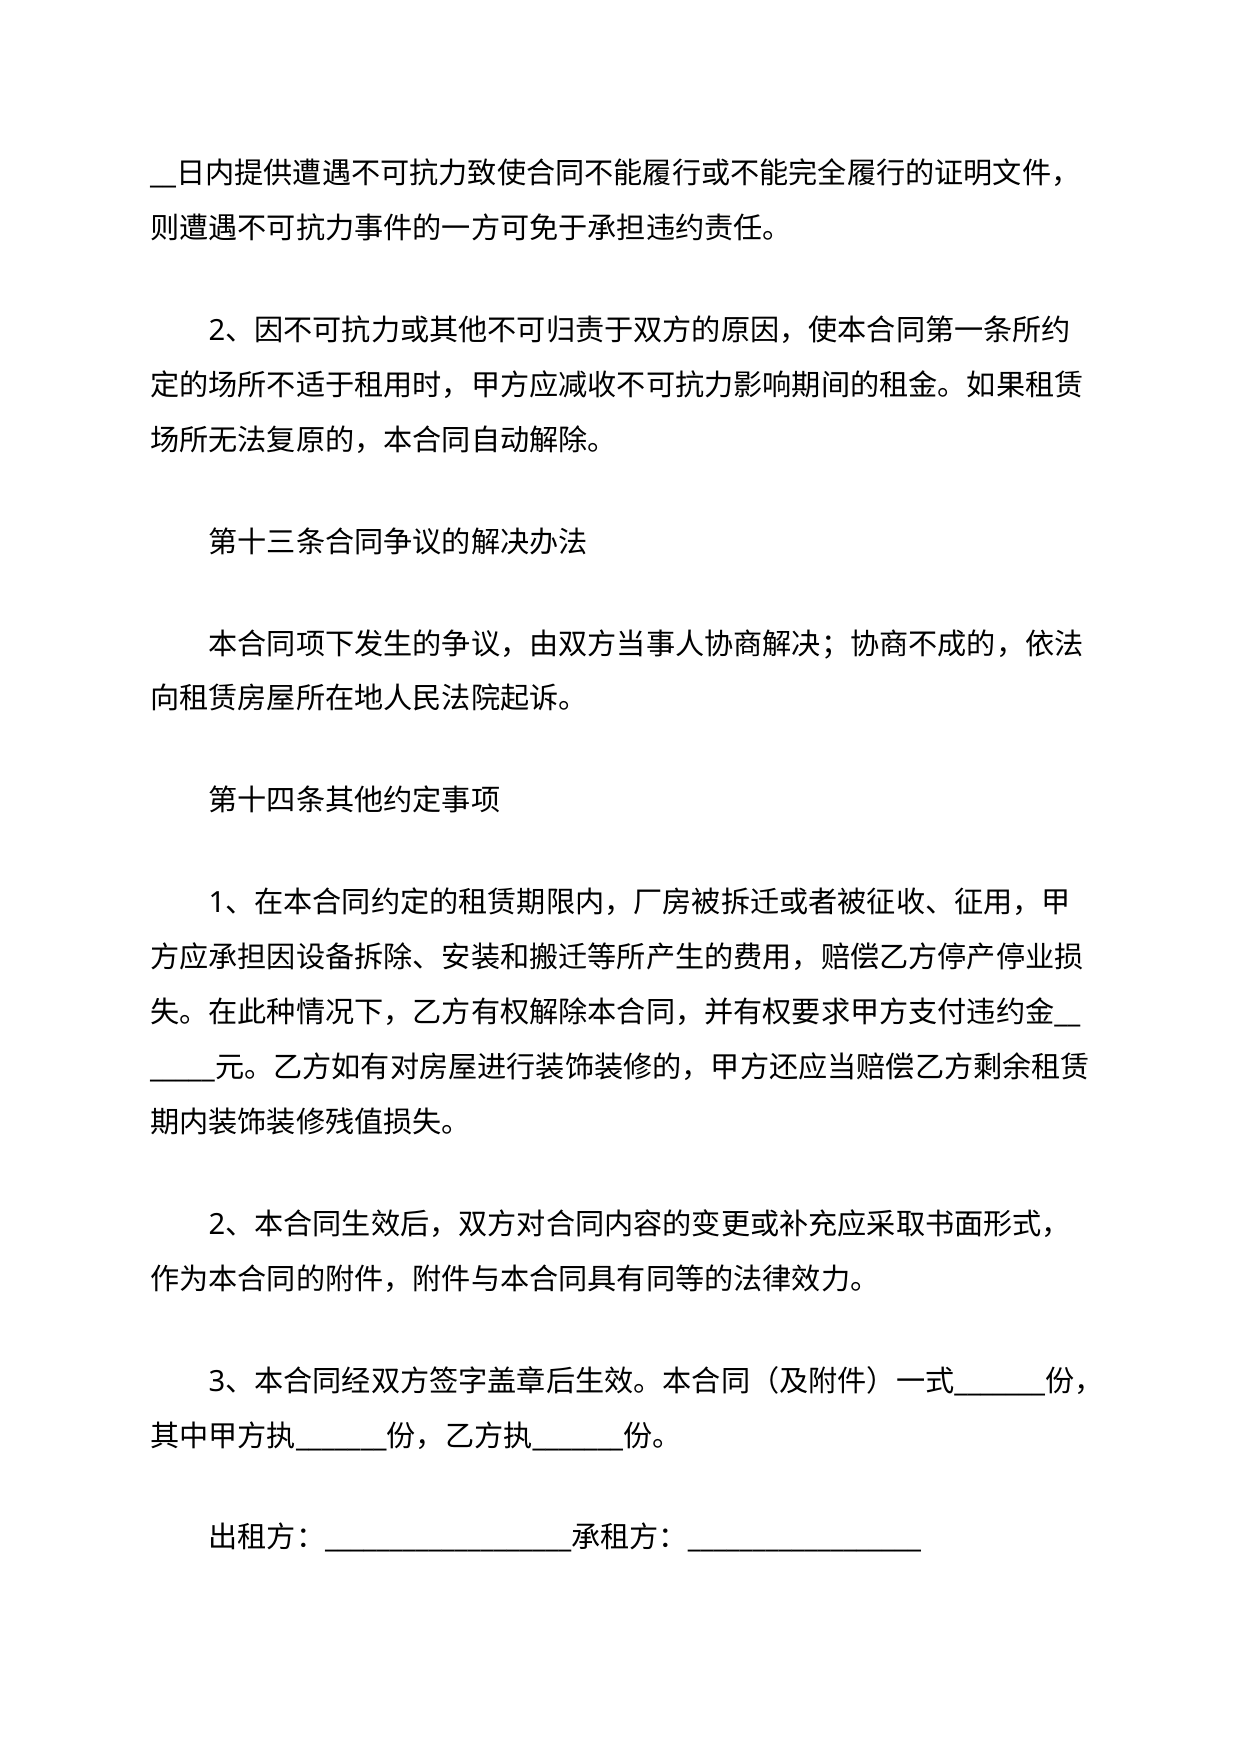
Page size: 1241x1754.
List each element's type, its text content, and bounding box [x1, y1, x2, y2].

text 2、因不可抗力或其他不可归责于双方的原因，使本合同第一条所约定的场所不适于租用时，甲方应减收不可抗力影响期间的租金。如果租赁场所无法复原的，本合同自动解除。 [150, 307, 1090, 459]
text 本合同项下发生的争议，由双方当事人协商解决；协商不成的，依法向租赁房屋所在地人民法院起诉。 [150, 620, 1090, 717]
text 1、在本合同约定的租赁期限内，厂房被拆迁或者被征收、征用，甲方应承担因设备拆除、安装和搬迁等所产生的费用，赔偿乙方停产停业损失。在此种情况下，乙方有权解除本合同，并有权要求甲方支付违约金_______元。乙方如有对房屋进行装饰装修的，甲方还应当赔偿乙方剩余租赁期内装饰装修残值损失。 [150, 879, 1090, 1141]
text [150, 150, 1090, 247]
text 2、本合同生效后，双方对合同内容的变更或补充应采取书面形式，作为本合同的附件，附件与本合同具有同等的法律效力。 [150, 1200, 1090, 1298]
text 出租方：___________________承租方：__________________ [150, 1514, 1090, 1556]
text 第十四条其他约定事项 [150, 777, 1090, 819]
text 第十三条合同争议的解决办法 [150, 518, 1090, 561]
text 3、本合同经双方签字盖章后生效。本合同（及附件）一式_______份，其中甲方执_______份，乙方执_______份。 [150, 1357, 1090, 1454]
